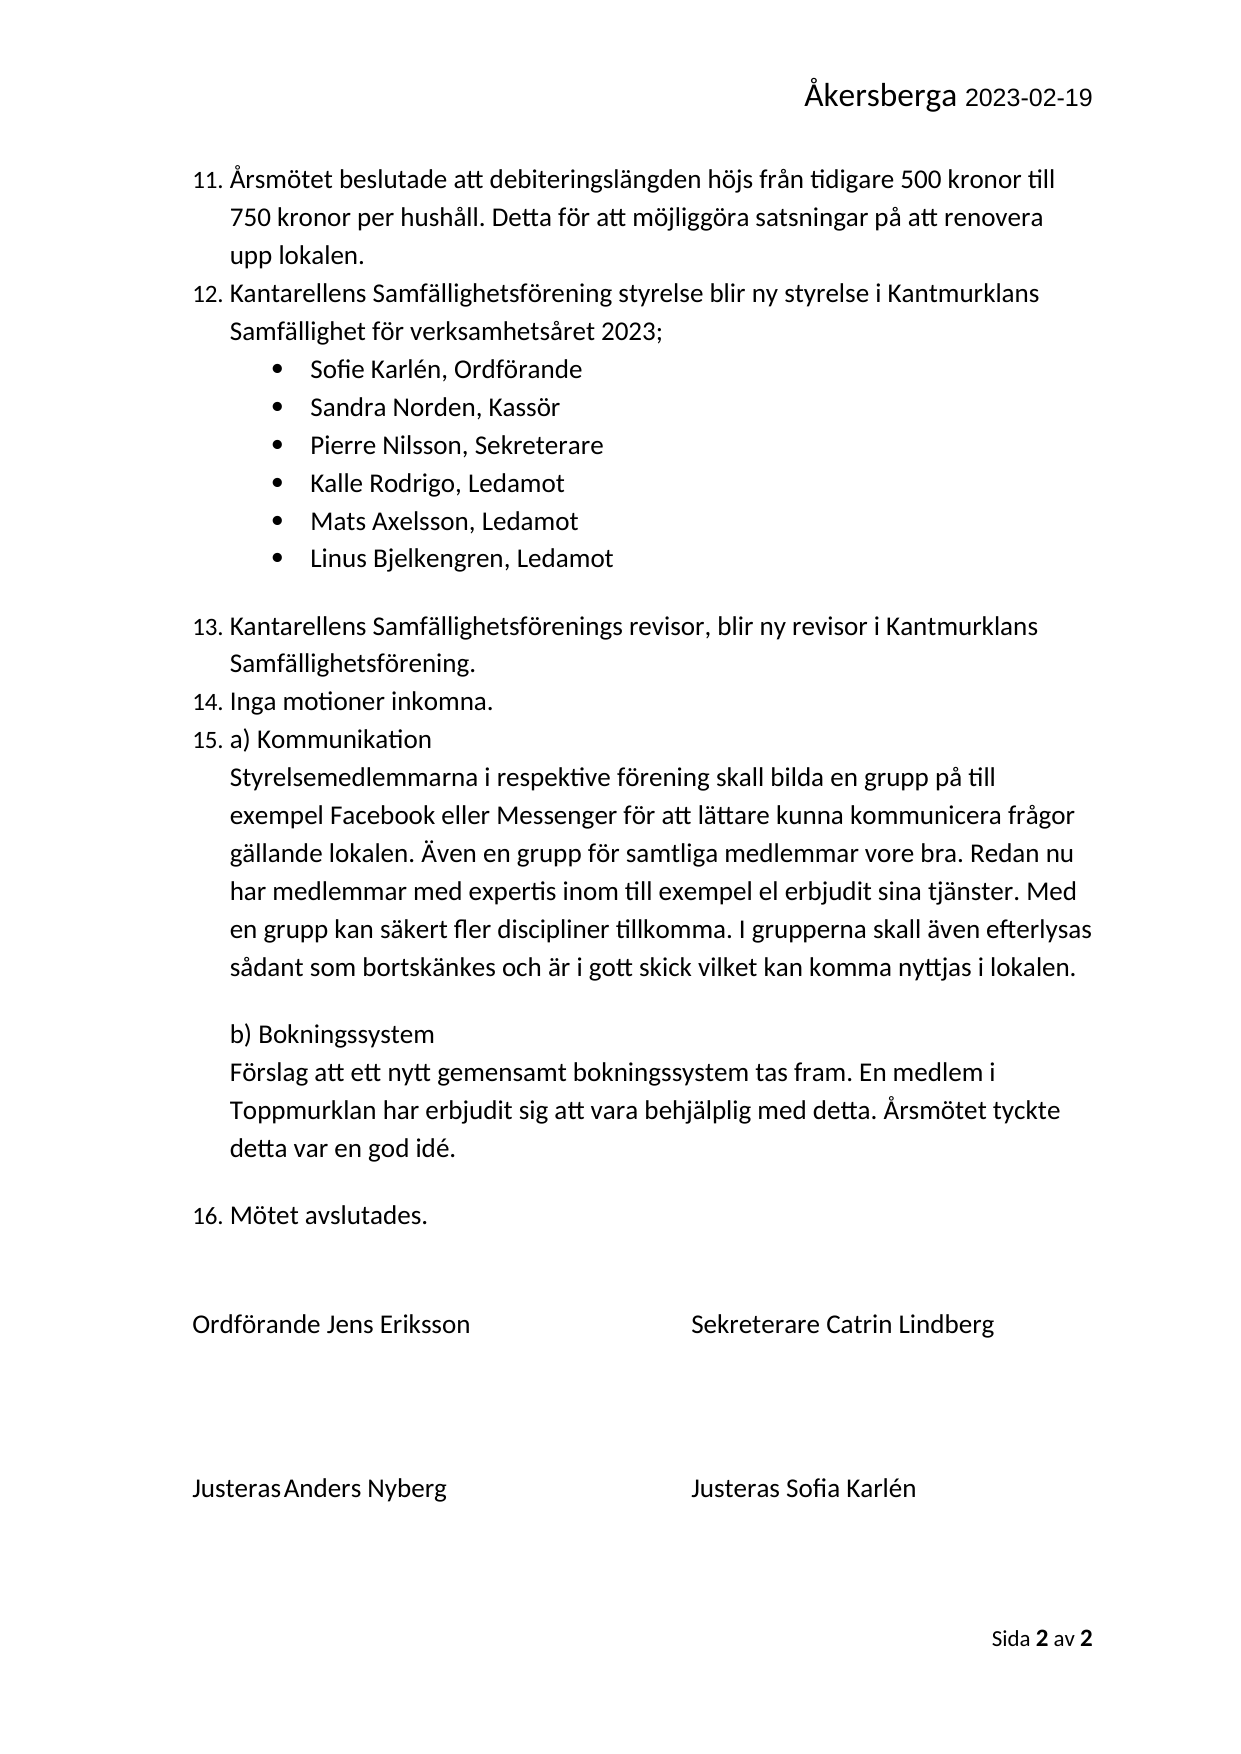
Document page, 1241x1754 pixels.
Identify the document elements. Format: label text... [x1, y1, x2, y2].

list Inga motioner inkomna. [192, 684, 1093, 717]
list Linus Bjelkengren, Ledamot [273, 542, 1093, 574]
list Förslag att ett nytt gemensamt bokningssystem tas fram. En medlem i Toppmurklan har erbjudit sig att vara behjälplig med detta. Årsmötet tyckte detta var en god idé. [229, 1055, 1093, 1164]
text Ordförande Jens Eriksson Sekreterare Catrin Lindberg [192, 1307, 1093, 1340]
list Mats Axelsson, Ledamot [273, 504, 1093, 537]
list Mötet avslutades. [192, 1198, 1093, 1231]
list a) Kommunikation [192, 722, 1093, 755]
list Kantarellens Samfällighetsförening styrelse blir ny styrelse i Kantmurklans Samfällighet för verksamhetsåret 2023; [192, 276, 1093, 347]
list Sofie Karlén, Ordförande [273, 352, 1093, 385]
list Kalle Rodrigo, Ledamot [273, 466, 1093, 499]
list Styrelsemedlemmarna i respektive förening skall bilda en grupp på till exempel Facebook eller Messenger för att lättare kunna kommunicera frågor gällande lokalen. Även en grupp för samtliga medlemmar vore bra. Redan nu har medlemmar med expertis inom till exempel el erbjudit sina tjänster. Med en grupp kan säkert fler discipliner tillkomma. I grupperna skall även efterlysas sådant som bortskänkes och är i gott skick vilket kan komma nyttjas i lokalen. [229, 760, 1093, 983]
list Pierre Nilsson, Sekreterare [273, 428, 1093, 461]
list Kantarellens Samfällighetsförenings revisor, blir ny revisor i Kantmurklans Samfällighetsförening. [192, 609, 1093, 679]
text Justeras Anders Nyberg Justeras Sofia Karlén [192, 1471, 1093, 1504]
list b) Bokningssystem [229, 1017, 1093, 1050]
list Sandra Norden, Kassör [273, 390, 1093, 423]
list Årsmötet beslutade att debiteringslängden höjs från tidigare 500 kronor till 750 kronor per hushåll. Detta för att möjliggöra satsningar på att renovera upp lokalen. [192, 162, 1093, 271]
